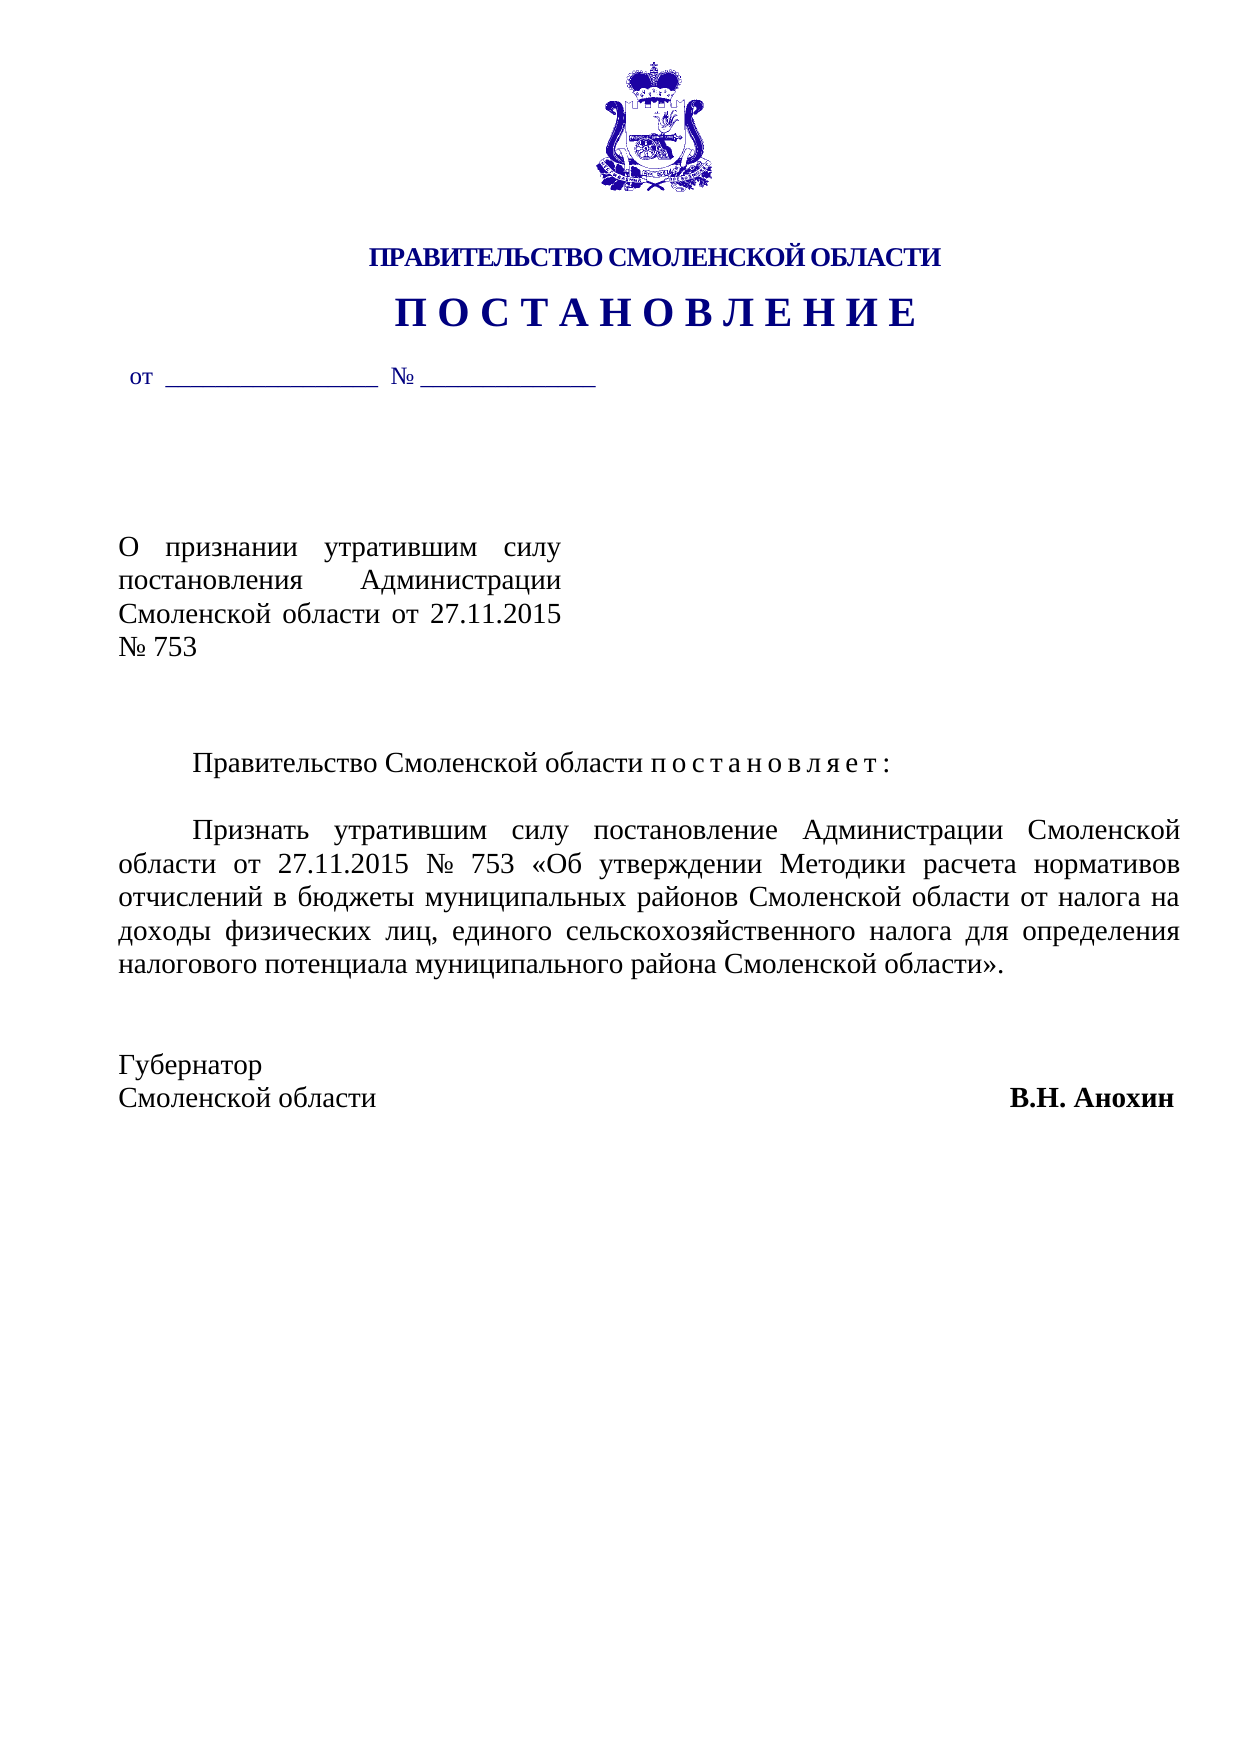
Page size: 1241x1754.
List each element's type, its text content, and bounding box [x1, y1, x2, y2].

text Смоленской области В.Н. Анохин [118, 1081, 1181, 1114]
table_header О признании утратившим силу постановления Администрации Смоленской области от 27.11.2015 № 753 [107, 529, 602, 678]
text Признать утратившим силу постановление Администрации Смоленской области от 27.11.2015 № 753 «Об утверждении Методики расчета нормативов отчислений в бюджеты муниципальных районов Смоленской области от налога на доходы физических лиц, единого сельскохозяйственного налога для определения налогового потенциала муниципального района Смоленской области». [118, 812, 1181, 980]
text Губернатор [118, 1047, 1181, 1081]
table_header ПРАВИТЕЛЬСТВО СМОЛЕНСКОЙ ОБЛАСТИ П О С Т А Н О В Л Е Н И Е от _________________ № ______________ [118, 59, 1192, 423]
picture [594, 59, 717, 199]
text Правительство Смоленской области постановляет: [118, 745, 1181, 779]
